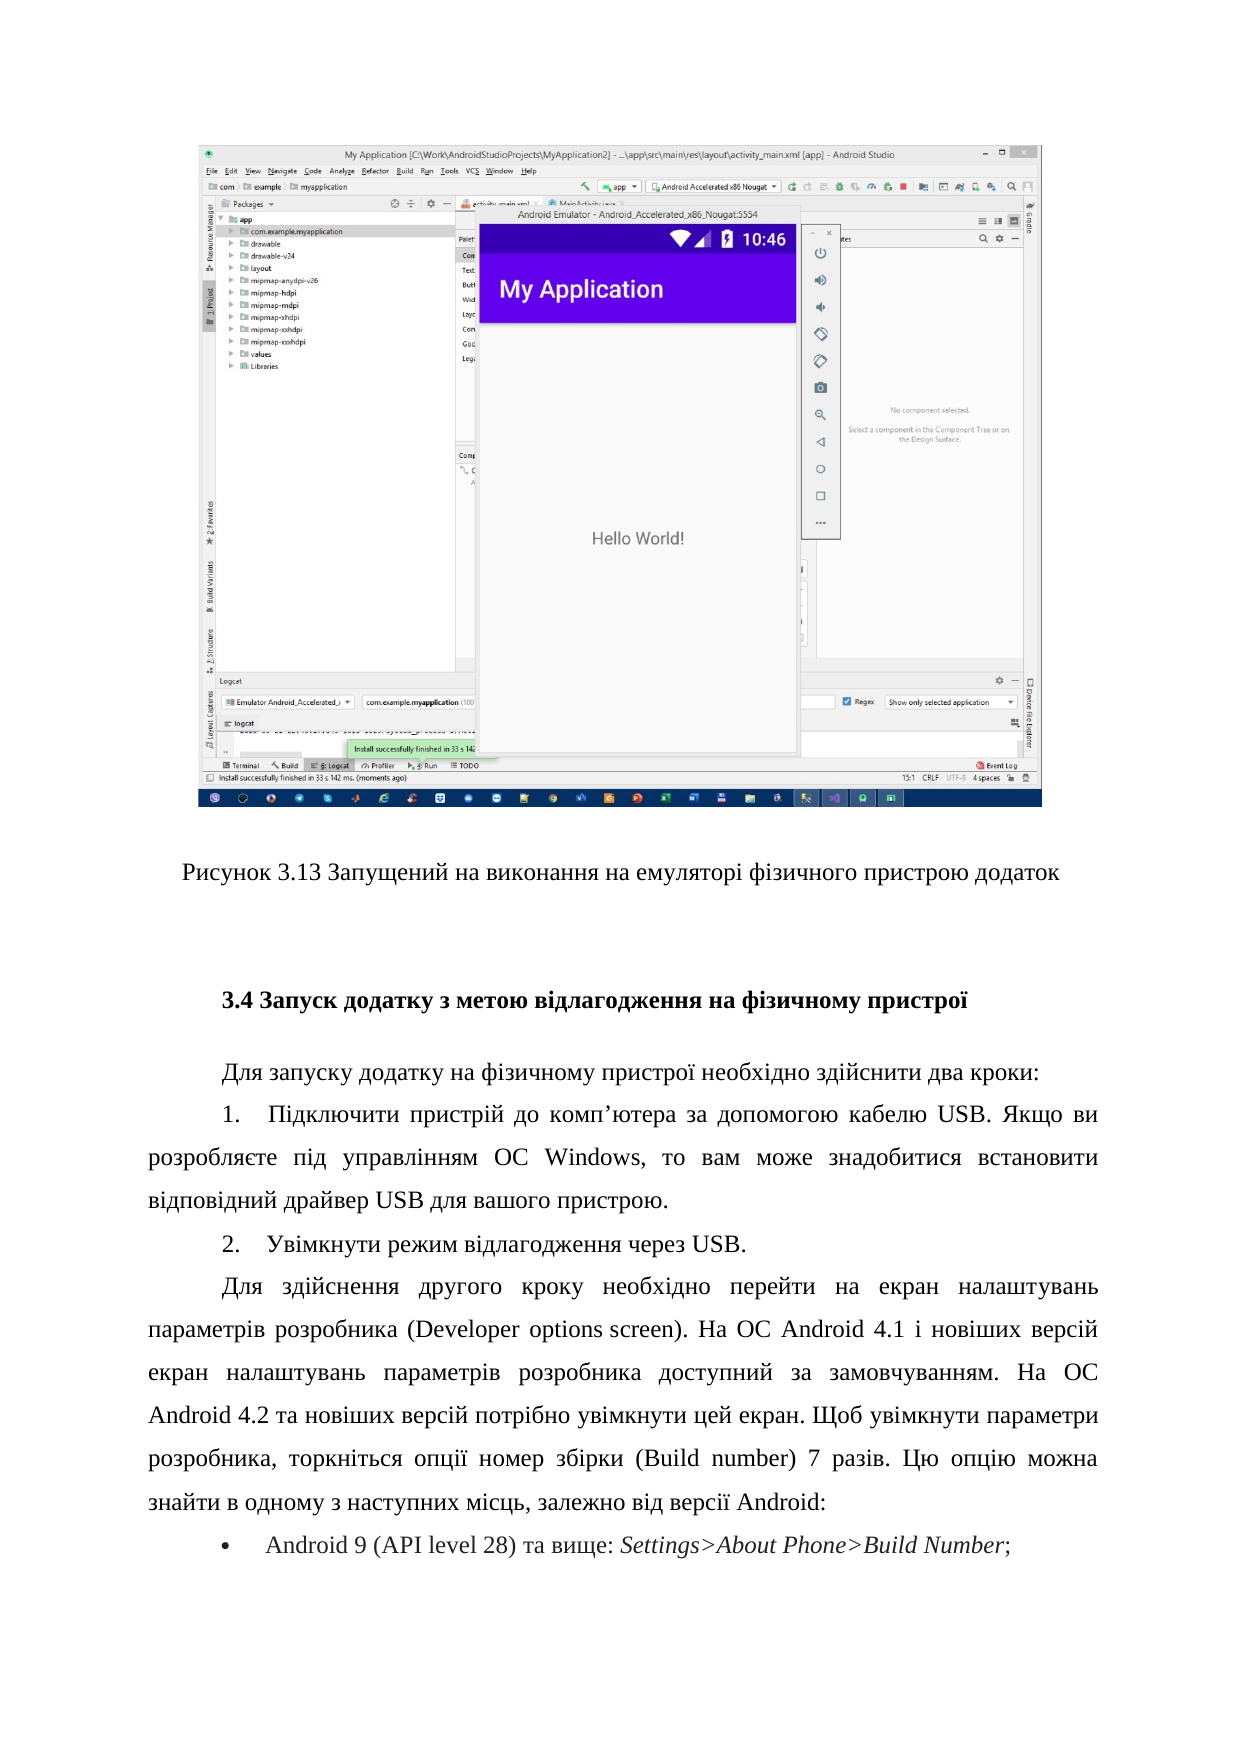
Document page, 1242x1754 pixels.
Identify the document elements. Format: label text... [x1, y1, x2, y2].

picture [198, 145, 1042, 807]
text  Android 9 (API level 28) та вище: Settings>About Phone>Build Number; [222, 1530, 1106, 1559]
text Для запуску додатку на фізичному пристрої необхідно здійснити два кроки: [222, 1057, 1106, 1086]
text 2. Увімкнути режим відлагодження через USB. [222, 1229, 1106, 1257]
text Для здійснення другого кроку необхідно перейти на екран налаштувань параметрів розробника (Developer options screen). На ОС Android 4.1 і новіших версій екран налаштувань параметрів розробника доступний за замовчуванням. На ОС Android 4.2 та новіших версій потрібно увімкнути цей екран. Щоб увімкнути параметри розробника, торкніться опції номер збірки (Build number) 7 разів. Цю опцію можна знайти в одному з наступних місць, залежно від версії Android: [148, 1271, 1098, 1515]
text Рисунок 3.13 Запущений на виконання на емуляторі фізичного пристрою додаток [179, 857, 1062, 885]
text 3.4 Запуск додатку з метою відлагодження на фізичному пристрої [222, 985, 1106, 1014]
text 1. Підключити пристрій до комп’ютера за допомогою кабелю USB. Якщо ви розробляєте під управлінням ОС Windows, то вам може знадобитися встановити відповідний драйвер USB для вашого пристрою. [148, 1099, 1098, 1214]
